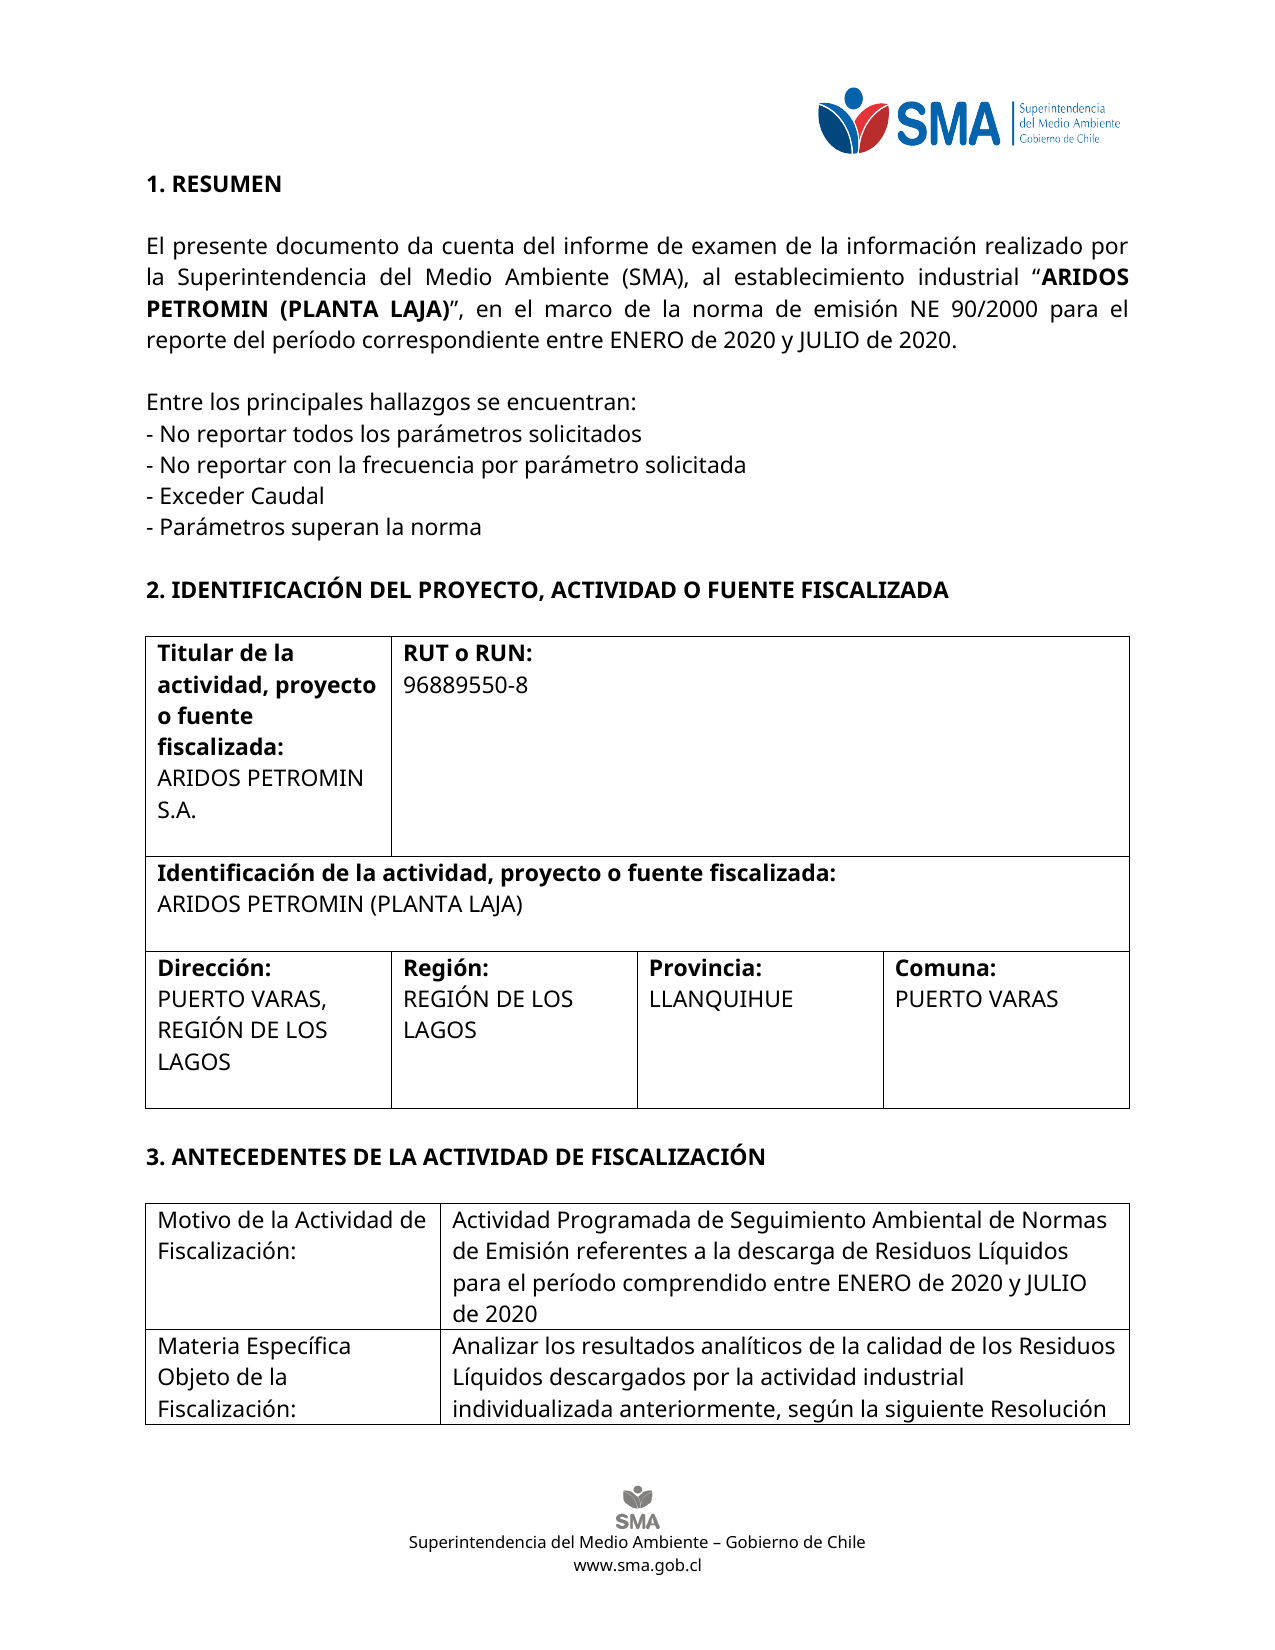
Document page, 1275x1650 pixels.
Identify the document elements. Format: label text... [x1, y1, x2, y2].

table_header RUT o RUN: 96889550-8 [392, 637, 1129, 856]
table_header Motivo de la Actividad de Fiscalización: [146, 1204, 440, 1329]
text El presente documento da cuenta del informe de examen de la información realizado por la Superintendencia del Medio Ambiente (SMA), al establecimiento industrial “ARIDOS PETROMIN (PLANTA LAJA)”, en el marco de la norma de emisión NE 90/2000 para el reporte del período correspondiente entre ENERO de 2020 y JULIO de 2020. [146, 230, 1129, 355]
text - Exceder Caudal [146, 480, 1129, 511]
text - No reportar todos los parámetros solicitados [146, 417, 1129, 449]
table_cell Provincia: LLANQUIHUE [638, 952, 883, 1108]
table_header Titular de la actividad, proyecto o fuente fiscalizada: ARIDOS PETROMIN S.A. [146, 637, 391, 856]
picture [614, 1483, 661, 1531]
table_cell Comuna: PUERTO VARAS [884, 952, 1129, 1108]
text - No reportar con la frecuencia por parámetro solicitada [146, 449, 1129, 480]
table_cell Dirección: PUERTO VARAS, REGIÓN DE LOS LAGOS [146, 952, 391, 1108]
table_header Actividad Programada de Seguimiento Ambiental de Normas de Emisión referentes a la descarga de Residuos Líquidos para el período comprendido entre ENERO de 2020 y JULIO de 2020 [441, 1204, 1129, 1329]
text 1. RESUMEN [146, 167, 1129, 230]
text Entre los principales hallazgos se encuentran: [146, 386, 1129, 417]
picture [808, 73, 1130, 168]
text - Parámetros superan la norma [146, 511, 1129, 542]
text 2. IDENTIFICACIÓN DEL PROYECTO, ACTIVIDAD O FUENTE FISCALIZADA [146, 574, 1129, 636]
table_cell Materia Específica Objeto de la Fiscalización: [146, 1330, 440, 1424]
text 3. ANTECEDENTES DE LA ACTIVIDAD DE FISCALIZACIÓN [146, 1140, 1129, 1203]
table_cell Identificación de la actividad, proyecto o fuente fiscalizada: ARIDOS PETROMIN (PLANTA LAJA) [146, 857, 1129, 951]
table_cell Región: REGIÓN DE LOS LAGOS [392, 952, 637, 1108]
